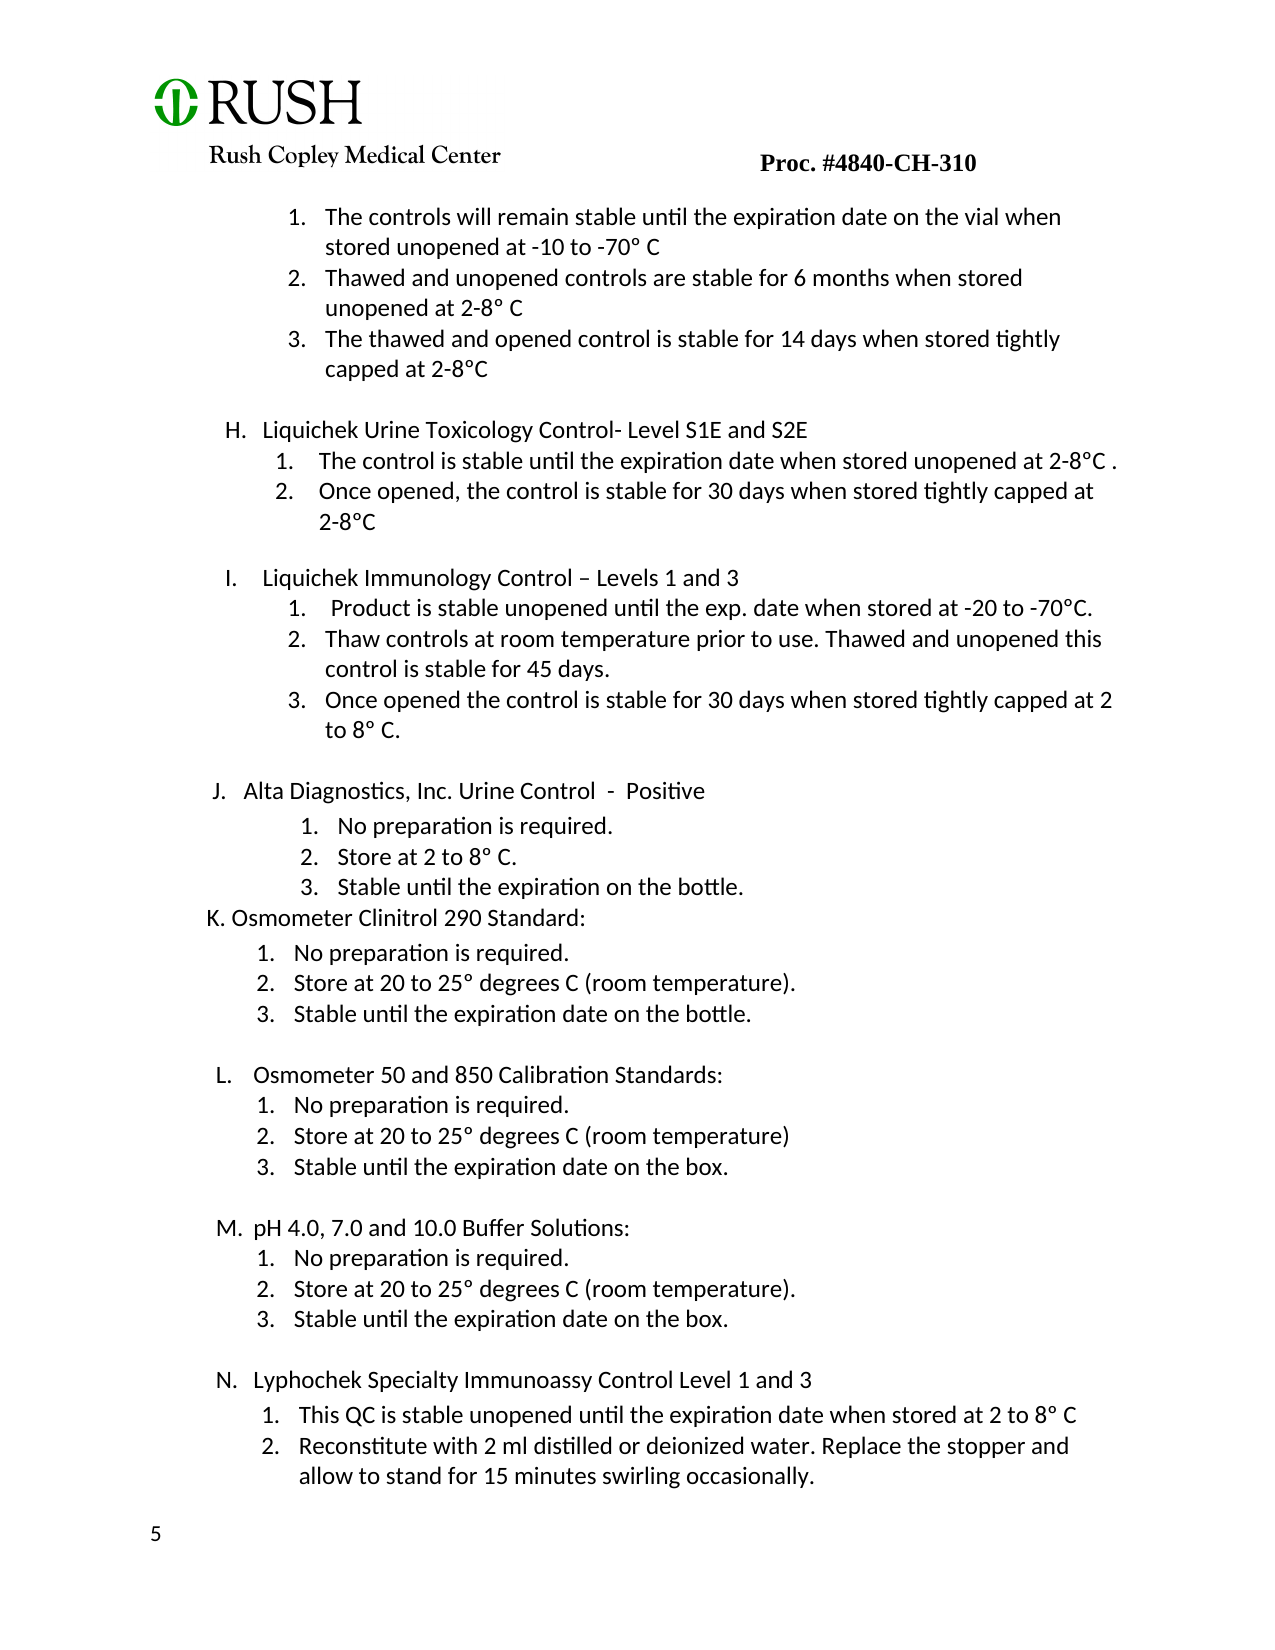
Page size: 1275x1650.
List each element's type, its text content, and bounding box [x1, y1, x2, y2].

list This QC is stable unopened until the expiration date when stored at 2 to 8º C [261, 1399, 1125, 1430]
list Osmometer 50 and 850 Calibration Standards: [216, 1059, 1125, 1089]
text J. Alta Diagnostics, Inc. Urine Control - Positive [150, 775, 1125, 806]
list Product is stable unopened until the exp. date when stored at -20 to -70ºC. [287, 592, 1125, 623]
picture [150, 75, 505, 172]
list The controls will remain stable until the expiration date on the vial when stored unopened at -10 to -70º C [287, 201, 1125, 262]
list Once opened the control is stable for 30 days when stored tightly capped at 2 to 8º C. [287, 684, 1125, 745]
list No preparation is required. [300, 810, 1125, 841]
list Thaw controls at room temperature prior to use. Thawed and unopened this control is stable for 45 days. [287, 623, 1125, 684]
list No preparation is required. [256, 937, 1125, 967]
list Store at 20 to 25º degrees C (room temperature). [256, 1273, 1125, 1303]
list Liquichek Urine Toxicology Control- Level S1E and S2E [225, 414, 1125, 445]
list Thawed and unopened controls are stable for 6 months when stored unopened at 2-8º C [287, 262, 1125, 323]
list No preparation is required. [256, 1089, 1125, 1120]
list The control is stable until the expiration date when stored unopened at 2-8ºC . [275, 445, 1125, 475]
text K. Osmometer Clinitrol 290 Standard: [150, 902, 1125, 932]
list Once opened, the control is stable for 30 days when stored tightly capped at [275, 475, 1125, 506]
list Stable until the expiration date on the box. [256, 1151, 1125, 1181]
list Liquichek Immunology Control – Levels 1 and 3 [225, 562, 1125, 592]
text 2-8ºC [319, 506, 1125, 536]
list Store at 2 to 8º C. [300, 841, 1125, 871]
list No preparation is required. [256, 1242, 1125, 1273]
list pH 4.0, 7.0 and 10.0 Buffer Solutions: [216, 1212, 1125, 1242]
list The thawed and opened control is stable for 14 days when stored tightly capped at 2-8ºC [287, 323, 1125, 384]
list Stable until the expiration on the bottle. [300, 871, 1125, 902]
list Store at 20 to 25º degrees C (room temperature) [256, 1120, 1125, 1151]
list Reconstitute with 2 ml distilled or deionized water. Replace the stopper and allow to stand for 15 minutes swirling occasionally. [261, 1430, 1125, 1491]
list Store at 20 to 25º degrees C (room temperature). [256, 967, 1125, 998]
list Stable until the expiration date on the box. [256, 1303, 1125, 1334]
list Lyphochek Specialty Immunoassy Control Level 1 and 3 [216, 1364, 1125, 1395]
list Stable until the expiration date on the bottle. [256, 998, 1125, 1028]
